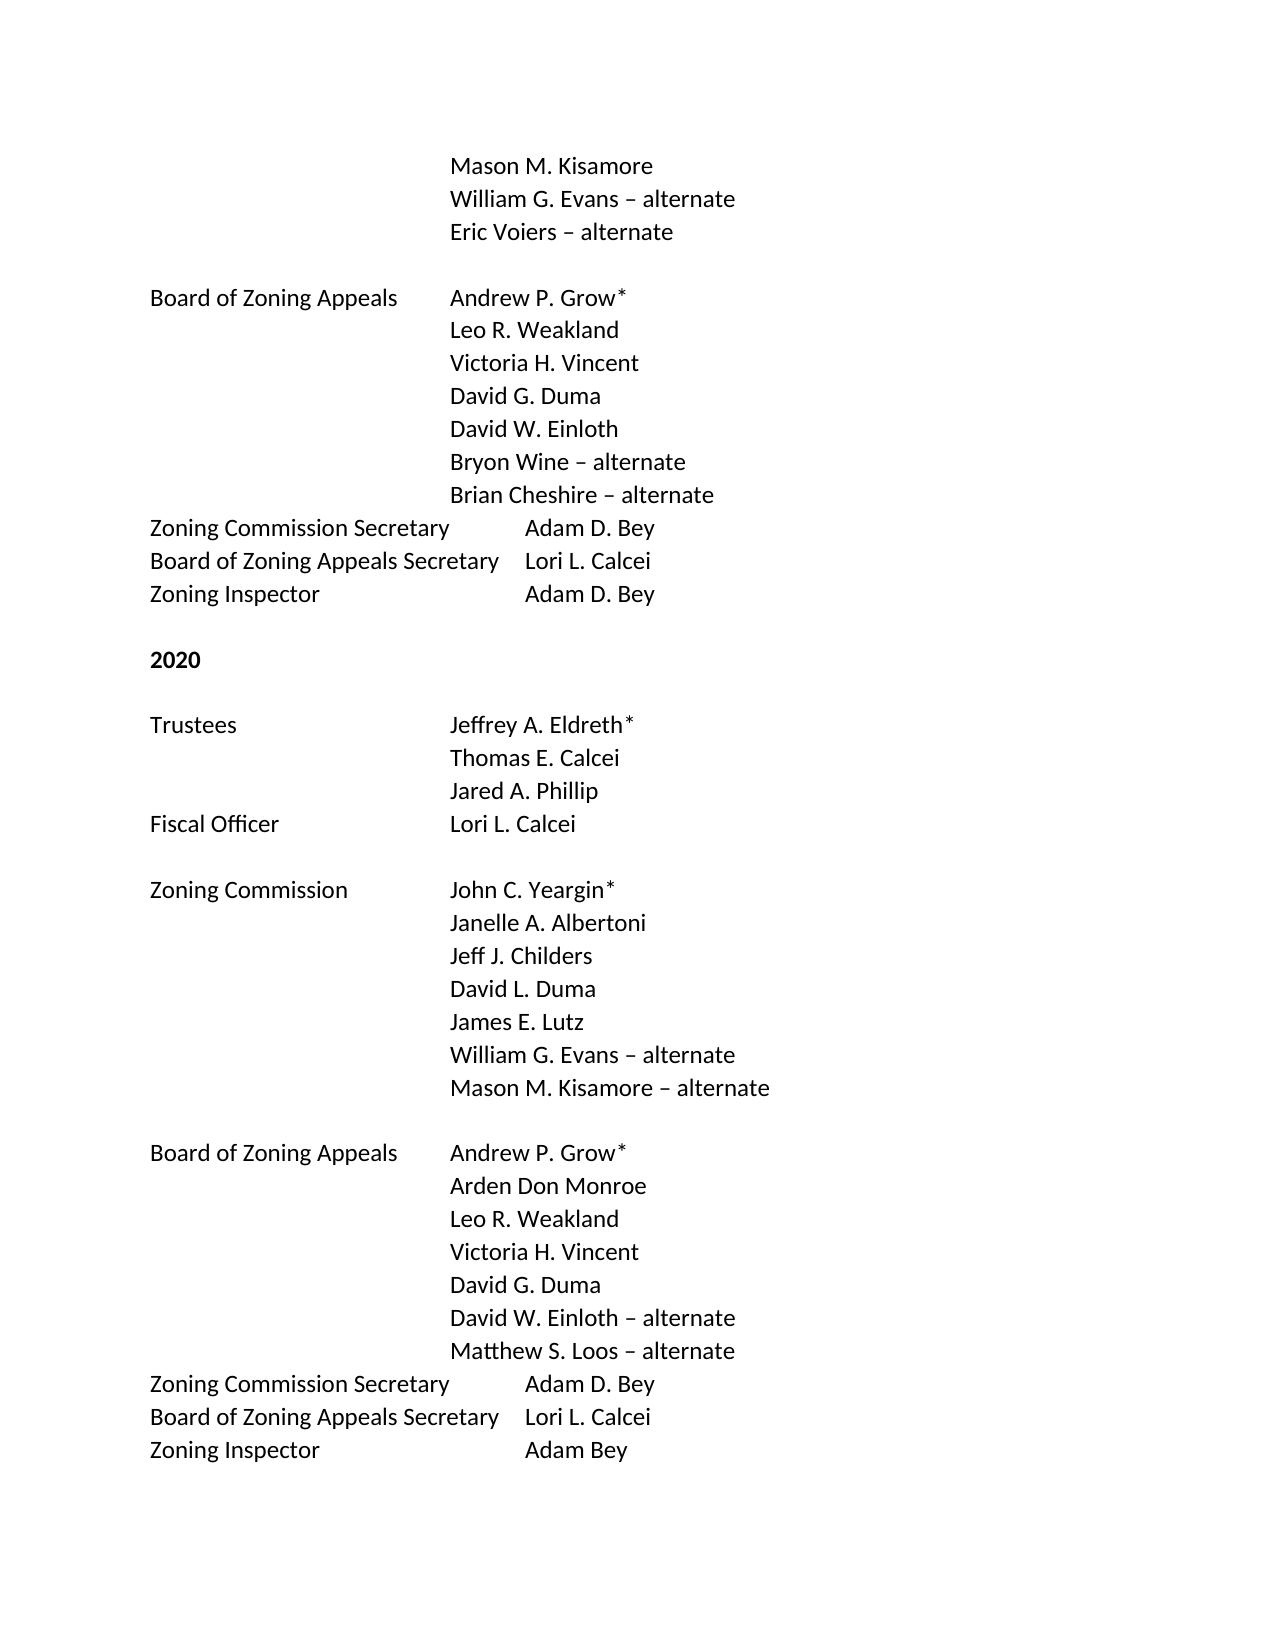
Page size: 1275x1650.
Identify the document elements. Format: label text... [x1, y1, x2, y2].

text Mason M. Kisamore [150, 150, 1125, 181]
text Zoning Inspector Adam Bey [150, 1434, 1125, 1464]
text David W. Einloth [150, 413, 1125, 444]
text Bryon Wine – alternate [150, 446, 1125, 477]
text Fiscal Officer Lori L. Calcei [150, 808, 1125, 839]
text Victoria H. Vincent [150, 1236, 1125, 1267]
text Board of Zoning Appeals Secretary Lori L. Calcei [150, 545, 1125, 576]
text Zoning Commission John C. Yeargin* [150, 874, 1125, 905]
text Jared A. Phillip [150, 775, 1125, 806]
text Leo R. Weakland [150, 314, 1125, 345]
text Board of Zoning Appeals Andrew P. Grow* [150, 282, 1125, 312]
text David G. Duma [150, 380, 1125, 411]
text Board of Zoning Appeals Secretary Lori L. Calcei [150, 1401, 1125, 1431]
text Thomas E. Calcei [150, 742, 1125, 773]
text David W. Einloth – alternate [150, 1302, 1125, 1333]
text Janelle A. Albertoni [150, 907, 1125, 938]
text Board of Zoning Appeals Andrew P. Grow* [150, 1137, 1125, 1168]
text Matthew S. Loos – alternate [150, 1335, 1125, 1366]
text 2020 [150, 644, 1125, 674]
text James E. Lutz [150, 1006, 1125, 1036]
text William G. Evans – alternate [150, 183, 1125, 213]
text David L. Duma [150, 973, 1125, 1003]
text Eric Voiers – alternate [150, 216, 1125, 246]
text William G. Evans – alternate [150, 1039, 1125, 1069]
text David G. Duma [150, 1269, 1125, 1300]
text Arden Don Monroe [375, 1170, 1125, 1201]
text Jeff J. Childers [150, 940, 1125, 971]
text Trustees Jeffrey A. Eldreth* [150, 709, 1125, 740]
text Zoning Commission Secretary Adam D. Bey [150, 1368, 1125, 1398]
text Zoning Inspector Adam D. Bey [150, 578, 1125, 608]
text Leo R. Weakland [150, 1203, 1125, 1234]
text Brian Cheshire – alternate [150, 479, 1125, 510]
text Mason M. Kisamore – alternate [150, 1072, 1125, 1102]
text Victoria H. Vincent [150, 347, 1125, 378]
text Zoning Commission Secretary Adam D. Bey [150, 512, 1125, 543]
